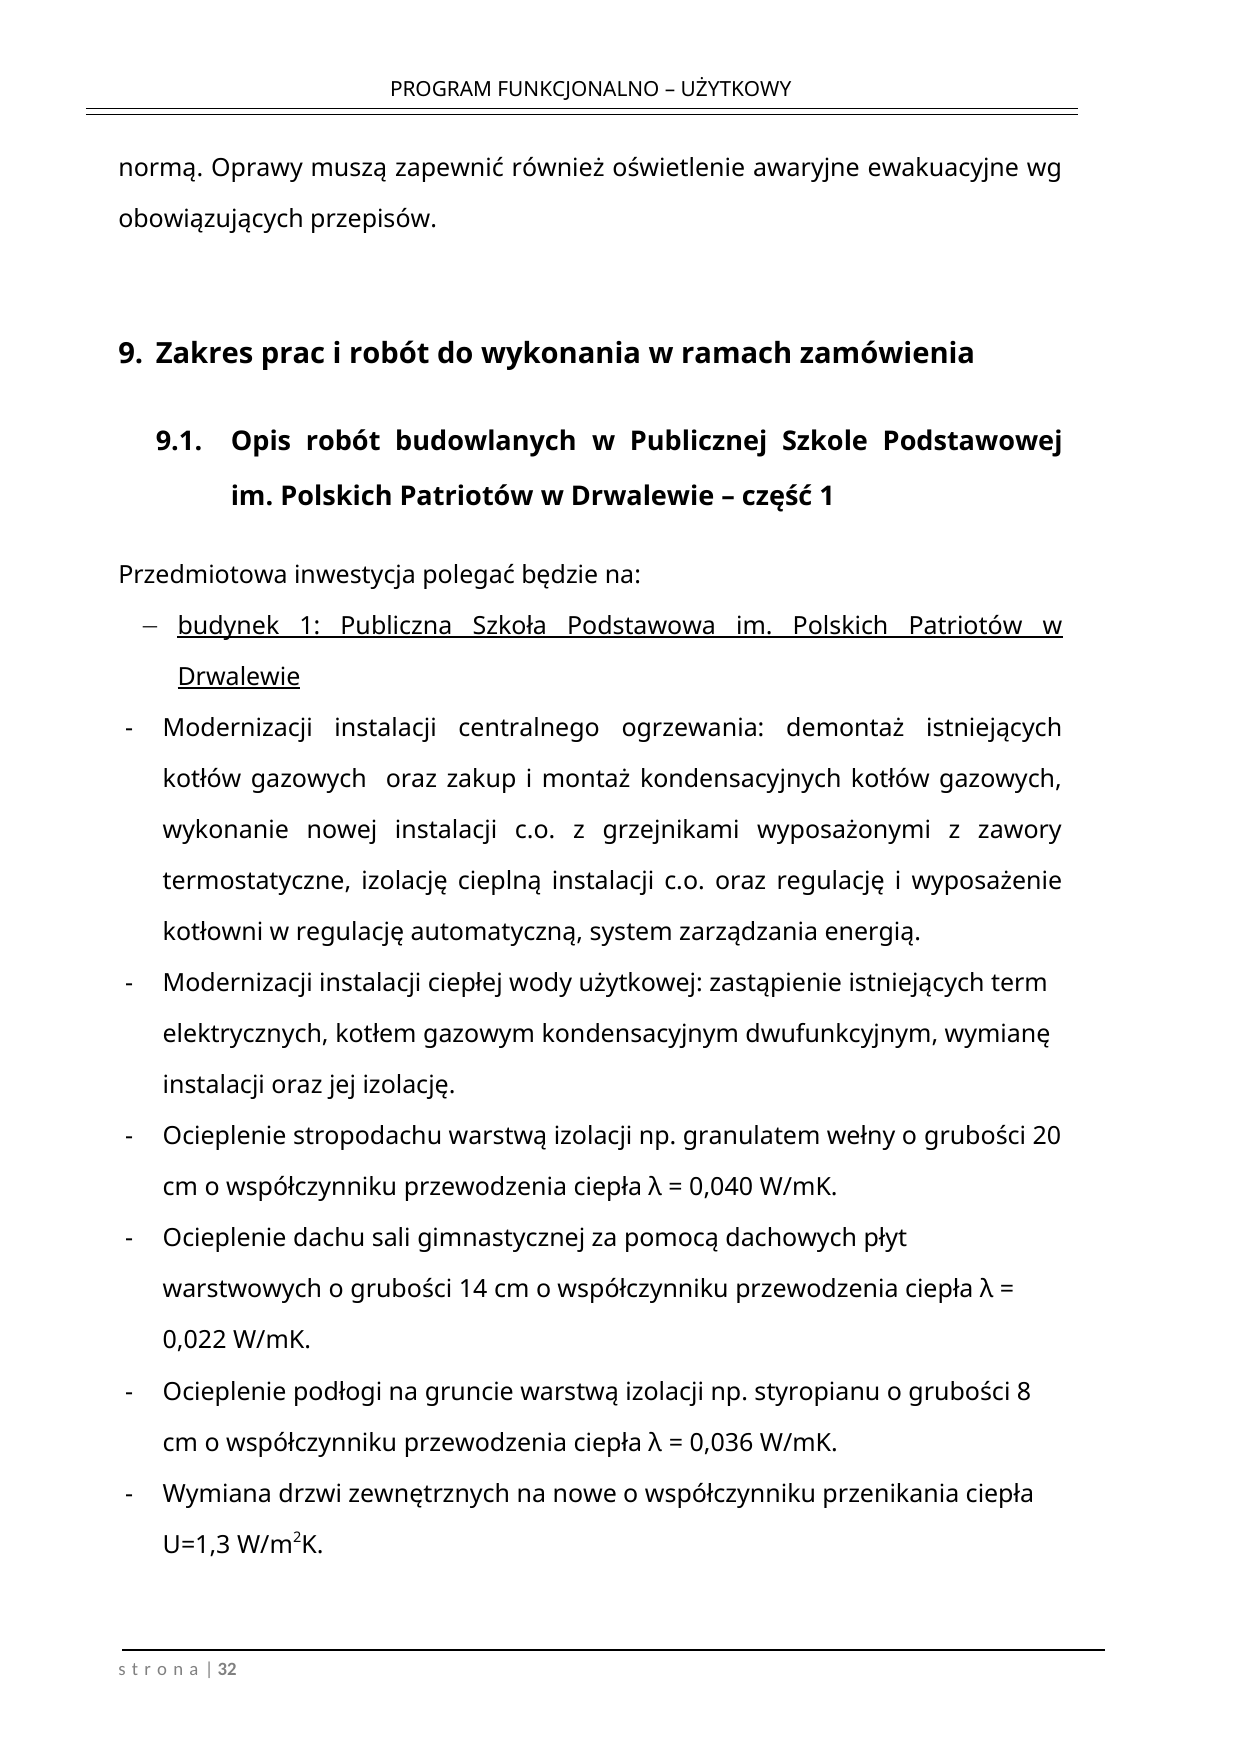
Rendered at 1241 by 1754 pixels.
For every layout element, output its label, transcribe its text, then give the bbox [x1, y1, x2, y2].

list Modernizacji instalacji centralnego ogrzewania: demontaż istniejących kotłów gazowych oraz zakup i montaż kondensacyjnych kotłów gazowych, wykonanie nowej instalacji c.o. z grzejnikami wyposażonymi z zawory termostatyczne, izolację cieplną instalacji c.o. oraz regulację i wyposażenie kotłowni w regulację automatyczną, system zarządzania energią. [125, 710, 1063, 948]
subtitle Opis robót budowlanych w Publicznej Szkole Podstawowej im. Polskich Patriotów w Drwalewie – część 1 [156, 421, 1063, 513]
list Ocieplenie stropodachu warstwą izolacji np. granulatem wełny o grubości 20 cm o współczynniku przewodzenia ciepła λ = 0,040 W/mK. [125, 1118, 1063, 1203]
subtitle Zakres prac i robót do wykonania w ramach zamówienia [118, 332, 1063, 372]
text Przedmiotowa inwestycja polegać będzie na: [118, 557, 1063, 591]
list budynek 1: Publiczna Szkoła Podstawowa im. Polskich Patriotów w Drwalewie [140, 608, 1063, 693]
list Modernizacji instalacji ciepłej wody użytkowej: zastąpienie istniejących term elektrycznych, kotłem gazowym kondensacyjnym dwufunkcyjnym, wymianę instalacji oraz jej izolację. [125, 965, 1063, 1101]
list Ocieplenie podłogi na gruncie warstwą izolacji np. styropianu o grubości 8 cm o współczynniku przewodzenia ciepła λ = 0,036 W/mK. [125, 1373, 1063, 1458]
list Ocieplenie dachu sali gimnastycznej za pomocą dachowych płyt warstwowych o grubości 14 cm o współczynniku przewodzenia ciepła λ = 0,022 W/mK. [125, 1220, 1063, 1356]
list Wymiana drzwi zewnętrznych na nowe o współczynniku przenikania ciepła U=1,3 W/m2K. [125, 1475, 1063, 1560]
